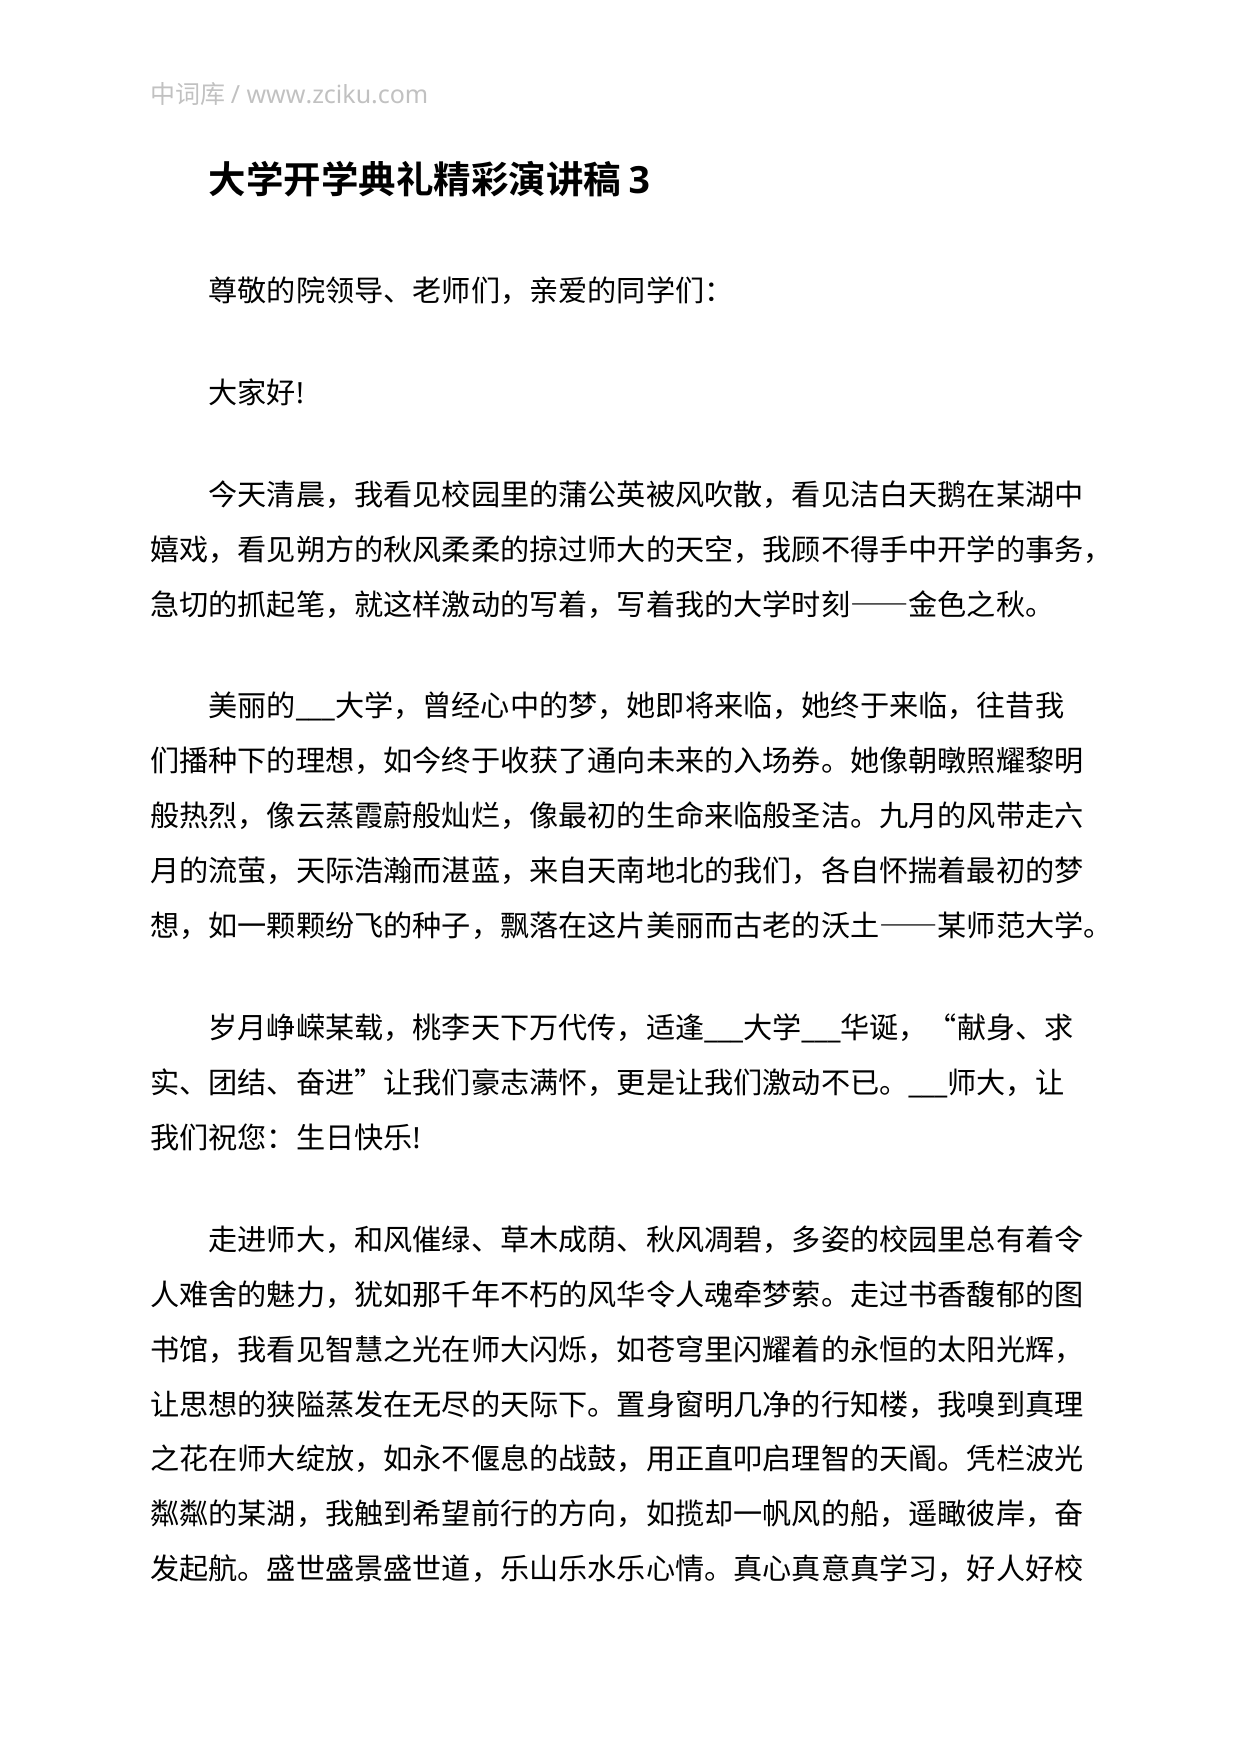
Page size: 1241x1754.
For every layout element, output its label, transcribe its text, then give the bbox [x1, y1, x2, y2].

text 大家好! [150, 369, 1090, 412]
text 岁月峥嵘某载，桃李天下万代传，适逢___大学___华诞，“献身、求实、团结、奋进”让我们豪志满怀，更是让我们激动不已。___师大，让我们祝您：生日快乐! [150, 1004, 1090, 1157]
text 美丽的___大学，曾经心中的梦，她即将来临，她终于来临，往昔我们播种下的理想，如今终于收获了通向未来的入场券。她像朝暾照耀黎明般热烈，像云蒸霞蔚般灿烂，像最初的生命来临般圣洁。九月的风带走六月的流萤，天际浩瀚而湛蓝，来自天南地北的我们，各自怀揣着最初的梦想，如一颗颗纷飞的种子，飘落在这片美丽而古老的沃土——某师范大学。 [150, 683, 1090, 945]
text 大学开学典礼精彩演讲稿3 [150, 150, 1090, 204]
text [150, 1216, 1090, 1588]
text 今天清晨，我看见校园里的蒲公英被风吹散，看见洁白天鹅在某湖中嬉戏，看见朔方的秋风柔柔的掠过师大的天空，我顾不得手中开学的事务，急切的抓起笔，就这样激动的写着，写着我的大学时刻——金色之秋。 [150, 471, 1090, 623]
text 尊敬的院领导、老师们，亲爱的同学们： [150, 268, 1090, 310]
